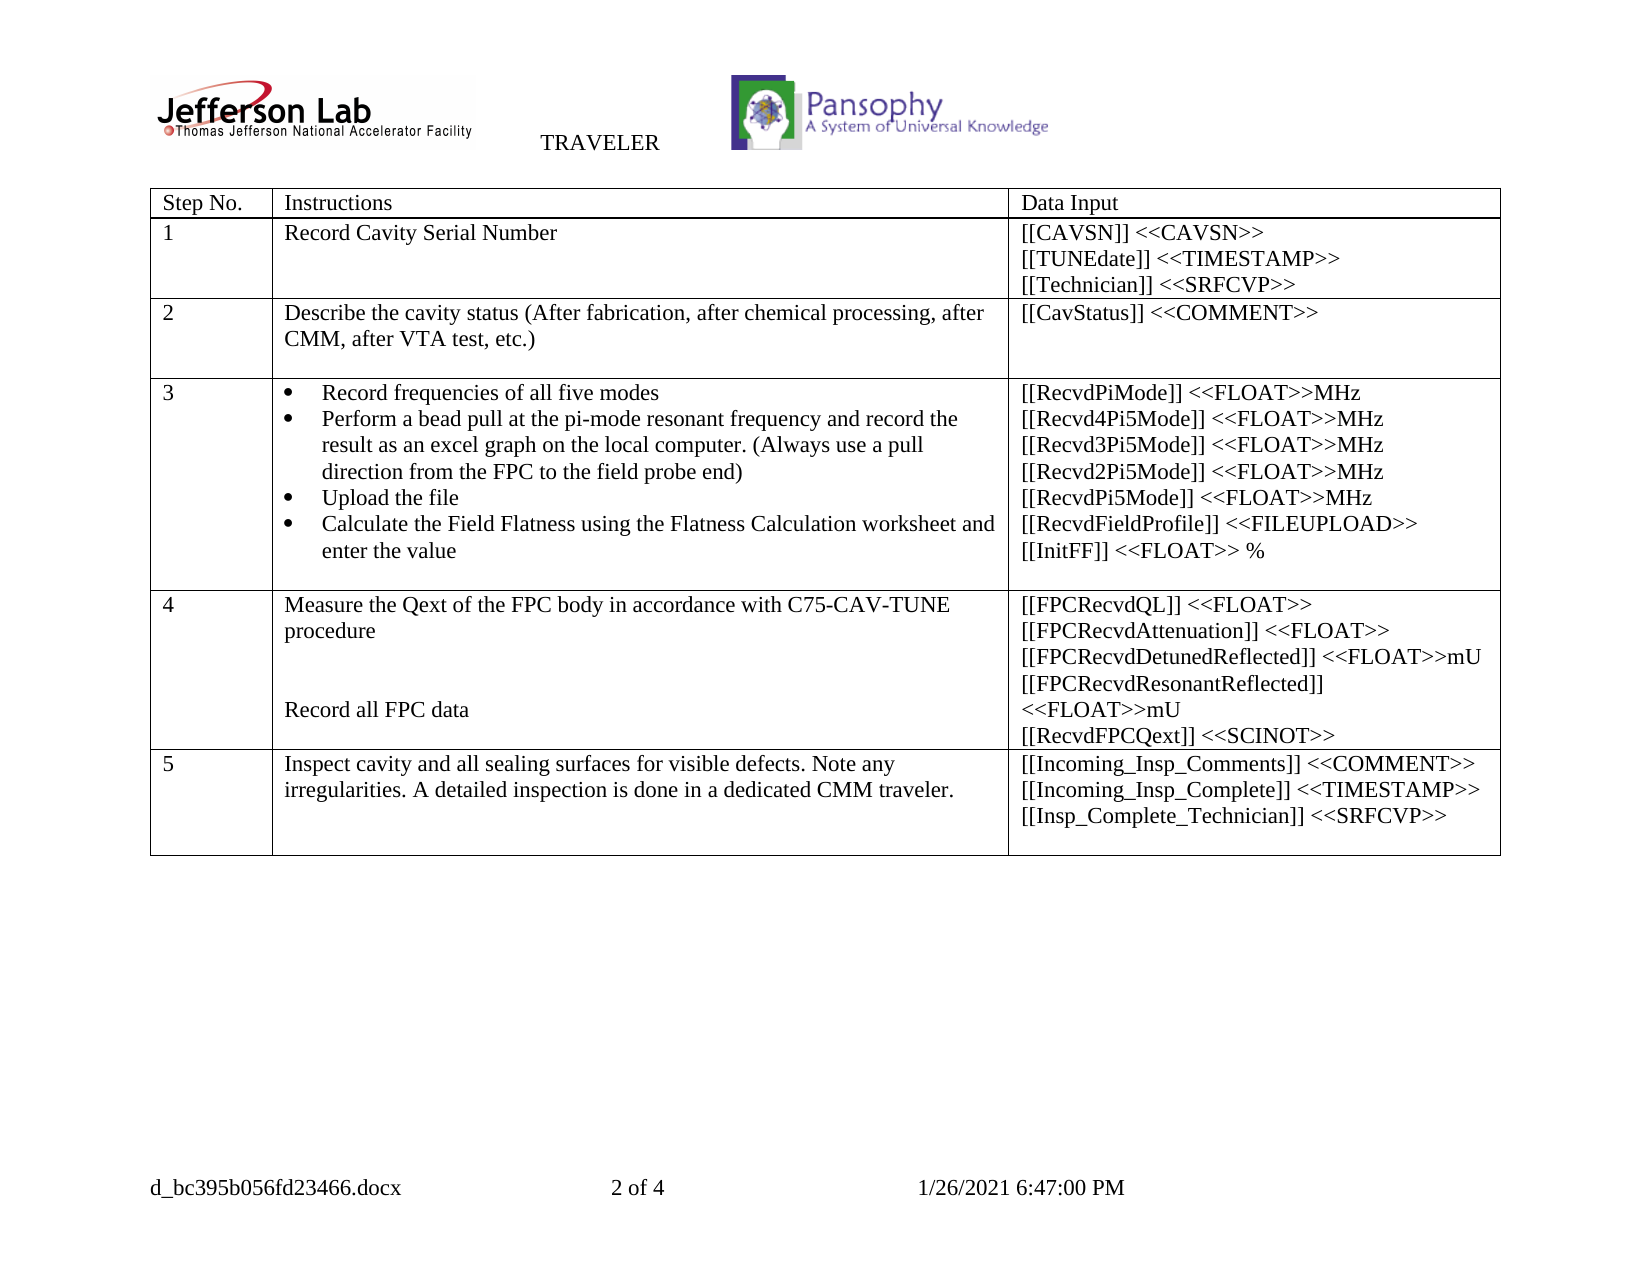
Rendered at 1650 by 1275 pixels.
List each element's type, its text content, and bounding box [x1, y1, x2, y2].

table_cell [[FPCRecvdQL]] <<FLOAT>> [[FPCRecvdAttenuation]] <<FLOAT>> [[FPCRecvdDetunedReflected]] <<FLOAT>>mU [[FPCRecvdResonantReflected]] <<FLOAT>>mU [[RecvdFPCQext]] <<SCINOT>> [1009, 591, 1500, 749]
table_cell [[CavStatus]] <<COMMENT>> [1009, 299, 1500, 378]
table_cell 5 [151, 750, 272, 855]
table_cell Measure the Qext of the FPC body in accordance with C75-CAV-TUNE procedure Record all FPC data [273, 591, 1008, 749]
table_cell [[RecvdPiMode]] <<FLOAT>>MHz [[Recvd4Pi5Mode]] <<FLOAT>>MHz [[Recvd3Pi5Mode]] <<FLOAT>>MHz [[Recvd2Pi5Mode]] <<FLOAT>>MHz [[RecvdPi5Mode]] <<FLOAT>>MHz [[RecvdFieldProfile]] <<FILEUPLOAD>> [[InitFF]] <<FLOAT>> % [1009, 379, 1500, 589]
table_cell 1 [151, 219, 272, 298]
table_cell 2 [151, 299, 272, 378]
picture [731, 75, 1050, 150]
table_cell Inspect cavity and all sealing surfaces for visible defects. Note any irregularities. A detailed inspection is done in a dedicated CMM traveler. [273, 750, 1008, 855]
table_header Instructions [273, 189, 1008, 217]
table_cell 3 [151, 379, 272, 589]
table_cell [[Incoming_Insp_Comments]] <<COMMENT>> [[Incoming_Insp_Complete]] <<TIMESTAMP>> [[Insp_Complete_Technician]] <<SRFCVP>> [1009, 750, 1500, 855]
table_header Data Input [1009, 189, 1500, 217]
picture [150, 75, 477, 150]
table_cell Record frequencies of all five modes Perform a bead pull at the pi-mode resonant frequency and record the result as an excel graph on the local computer. (Always use a pull direction from the FPC to the field probe end) Upload the file Calculate the Field Flatness using the Flatness Calculation worksheet and enter the value [273, 379, 1008, 589]
table_cell 4 [151, 591, 272, 749]
table_cell [[CAVSN]] <<CAVSN>> [[TUNEdate]] <<TIMESTAMP>> [[Technician]] <<SRFCVP>> [1009, 219, 1500, 298]
table_header Step No. [151, 189, 272, 217]
table_cell Describe the cavity status (After fabrication, after chemical processing, after CMM, after VTA test, etc.) [273, 299, 1008, 378]
table_cell Record Cavity Serial Number [273, 219, 1008, 298]
